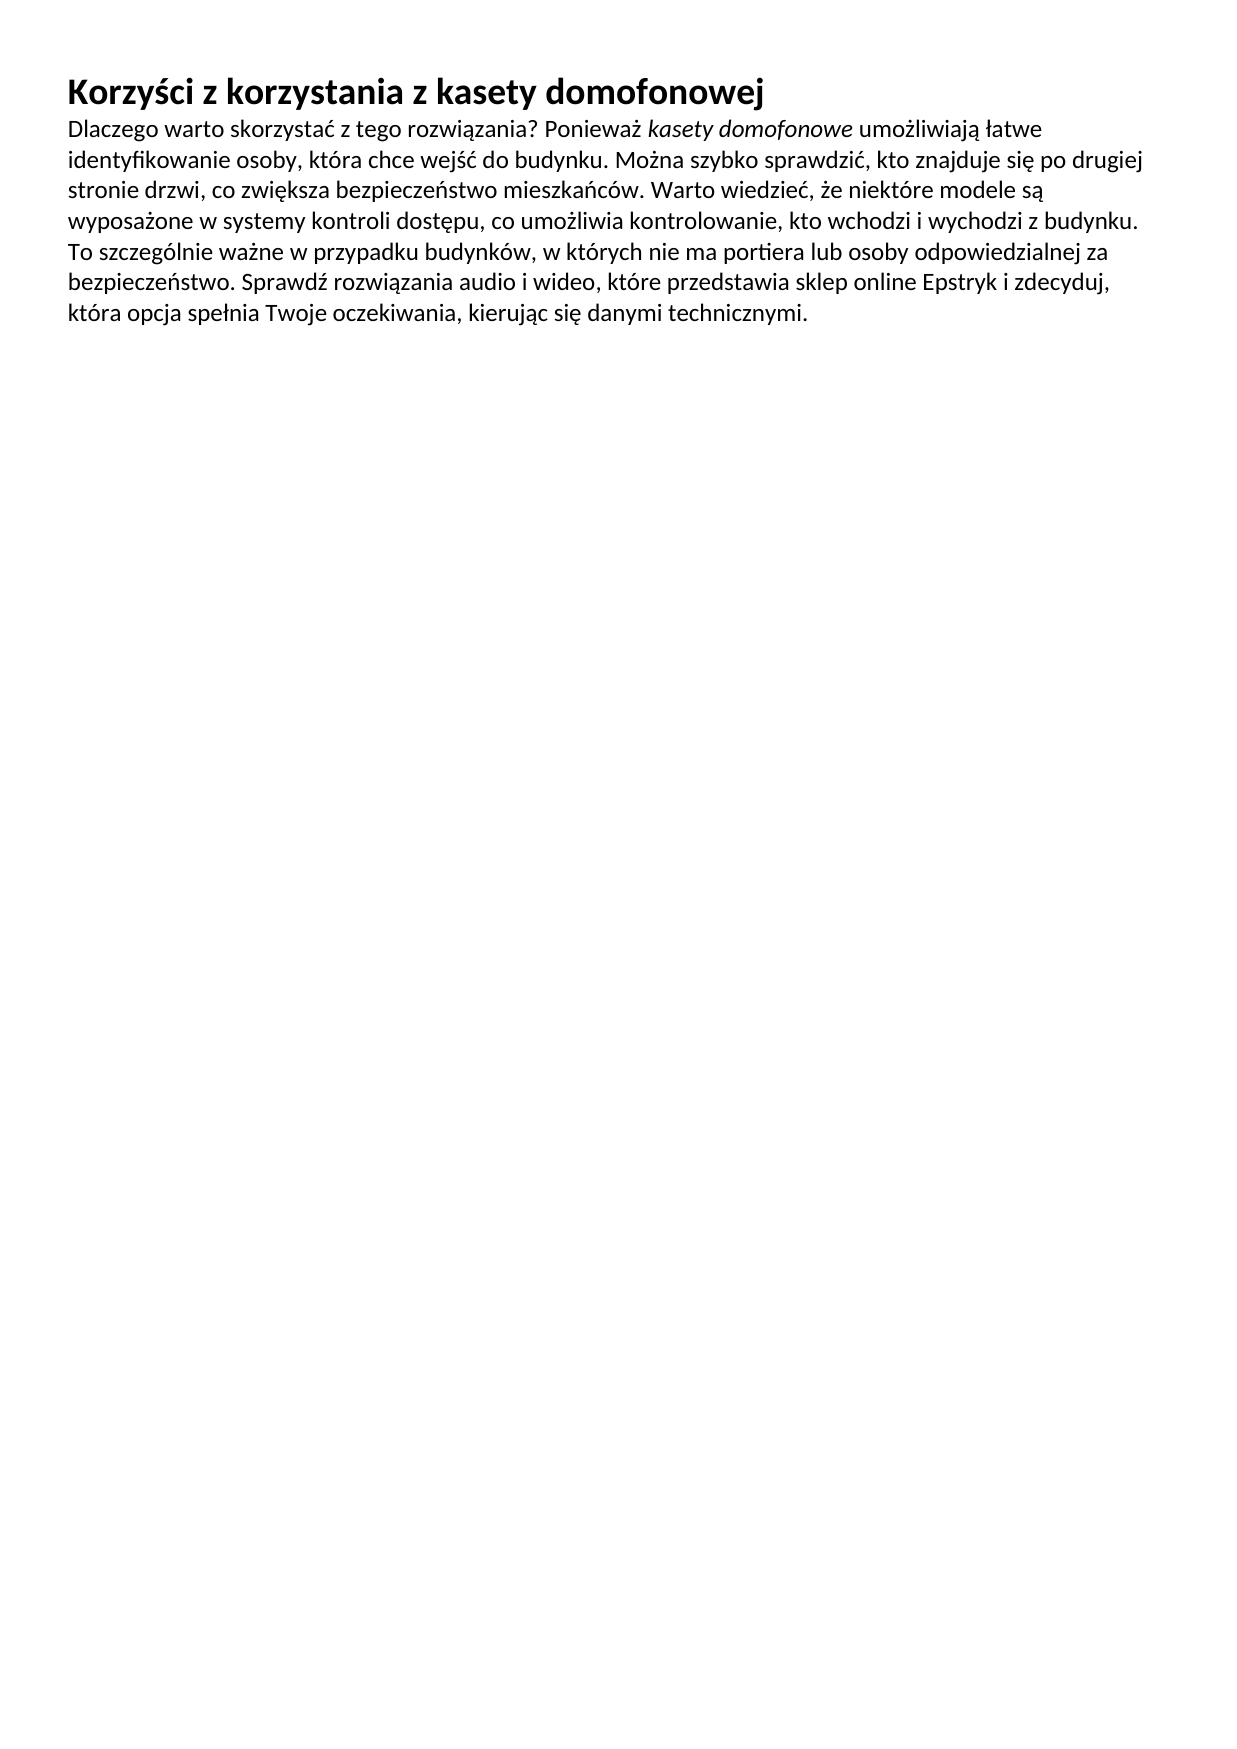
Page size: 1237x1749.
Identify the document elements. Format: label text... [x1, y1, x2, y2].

text Korzyści z korzystania z kasety domofonowej [68, 68, 1169, 113]
text Dlaczego warto skorzystać z tego rozwiązania? Ponieważ kasety domofonowe umożliwiają łatwe identyfikowanie osoby, która chce wejść do budynku. Można szybko sprawdzić, kto znajduje się po drugiej stronie drzwi, co zwiększa bezpieczeństwo mieszkańców. Warto wiedzieć, że niektóre modele są wyposażone w systemy kontroli dostępu, co umożliwia kontrolowanie, kto wchodzi i wychodzi z budynku. To szczególnie ważne w przypadku budynków, w których nie ma portiera lub osoby odpowiedzialnej za bezpieczeństwo. Sprawdź rozwiązania audio i wideo, które przedstawia sklep online Epstryk i zdecyduj, która opcja spełnia Twoje oczekiwania, kierując się danymi technicznymi. [68, 113, 1169, 327]
